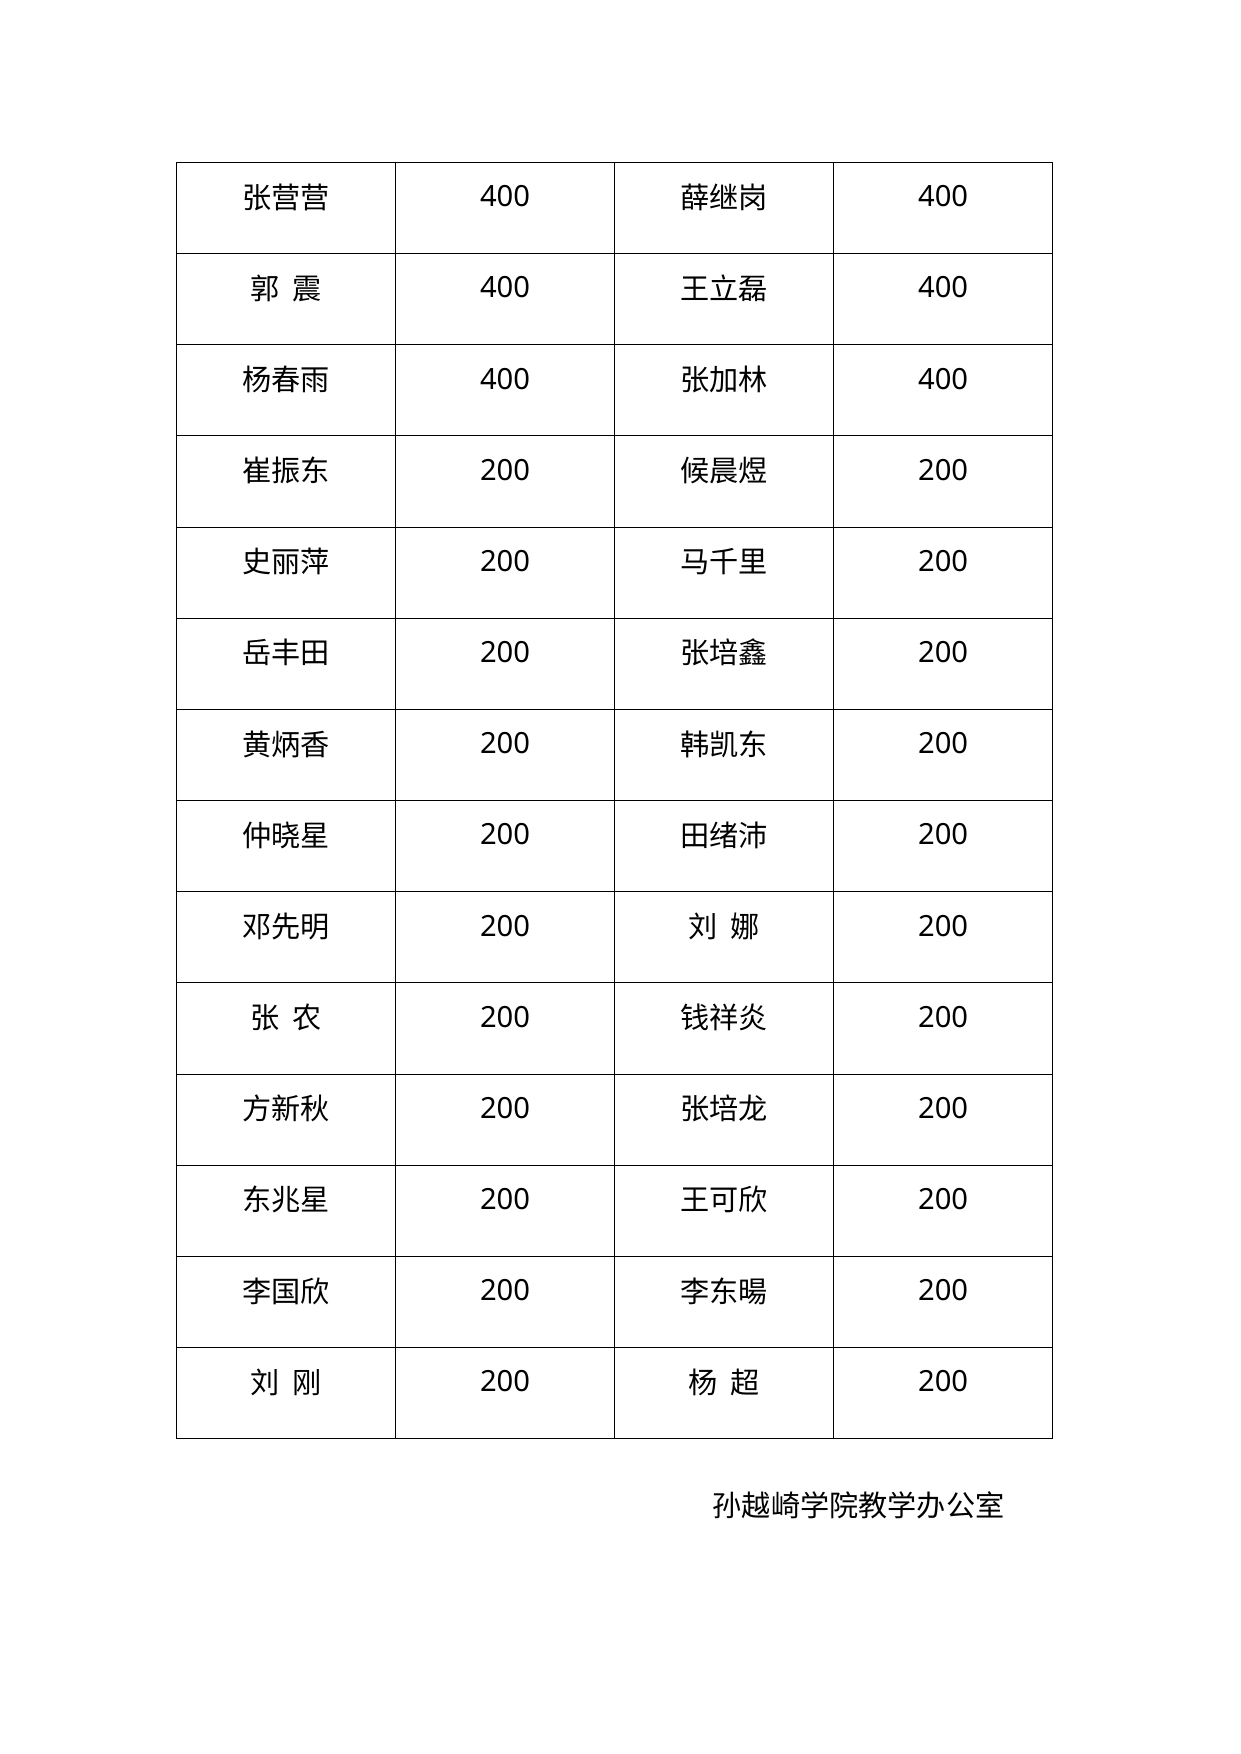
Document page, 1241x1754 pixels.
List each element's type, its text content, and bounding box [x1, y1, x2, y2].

table_cell 200 [396, 892, 614, 982]
table_cell 张 农 [177, 983, 395, 1073]
table_cell 刘 娜 [615, 892, 833, 982]
table_cell 400 [834, 345, 1052, 435]
table_cell 张培鑫 [615, 619, 833, 709]
table_cell 200 [396, 710, 614, 800]
table_cell 仲晓星 [177, 801, 395, 891]
table_cell 200 [834, 801, 1052, 891]
table_cell 崔振东 [177, 436, 395, 527]
table_cell 400 [834, 163, 1052, 253]
table_cell 200 [396, 801, 614, 891]
table_cell 张加林 [615, 345, 833, 435]
table_cell 200 [834, 983, 1052, 1073]
table_cell 400 [396, 345, 614, 435]
table_cell 韩凯东 [615, 710, 833, 800]
table_cell 李国欣 [177, 1257, 395, 1347]
table_cell 200 [396, 1257, 614, 1347]
table_cell 400 [396, 254, 614, 344]
table_cell 200 [396, 528, 614, 618]
table_cell 王可欣 [615, 1166, 833, 1256]
table_cell 杨 超 [615, 1348, 833, 1438]
table_cell 200 [396, 1166, 614, 1256]
table_cell 方新秋 [177, 1075, 395, 1164]
table_cell 张营营 [177, 163, 395, 253]
table_cell 200 [834, 436, 1052, 527]
table_cell 200 [834, 1257, 1052, 1347]
table_cell 400 [396, 163, 614, 253]
table_cell 200 [834, 619, 1052, 709]
table_cell 马千里 [615, 528, 833, 618]
table_cell 王立磊 [615, 254, 833, 344]
table_cell 杨春雨 [177, 345, 395, 435]
table_cell 200 [834, 1166, 1052, 1256]
table_cell 李东暘 [615, 1257, 833, 1347]
table_cell 刘 刚 [177, 1348, 395, 1438]
table_cell 200 [396, 983, 614, 1073]
table_cell 200 [396, 436, 614, 527]
table_cell 200 [834, 1348, 1052, 1438]
table_cell 400 [834, 254, 1052, 344]
table_cell 200 [834, 710, 1052, 800]
text 孙越崎学院教学办公室 [187, 1472, 1053, 1537]
table_cell 候晨煜 [615, 436, 833, 527]
table_cell 200 [834, 1075, 1052, 1164]
table_cell 东兆星 [177, 1166, 395, 1256]
table_cell 史丽萍 [177, 528, 395, 618]
table_cell 田绪沛 [615, 801, 833, 891]
table_cell 200 [396, 1348, 614, 1438]
table_cell 钱祥炎 [615, 983, 833, 1073]
table_cell 200 [396, 619, 614, 709]
table_cell 200 [396, 1075, 614, 1164]
table_cell 邓先明 [177, 892, 395, 982]
table_cell 黄炳香 [177, 710, 395, 800]
table_cell 郭 震 [177, 254, 395, 344]
table_cell 张培龙 [615, 1075, 833, 1164]
table_cell 200 [834, 528, 1052, 618]
table_cell 200 [834, 892, 1052, 982]
table_cell 薛继岗 [615, 163, 833, 253]
table_cell 岳丰田 [177, 619, 395, 709]
